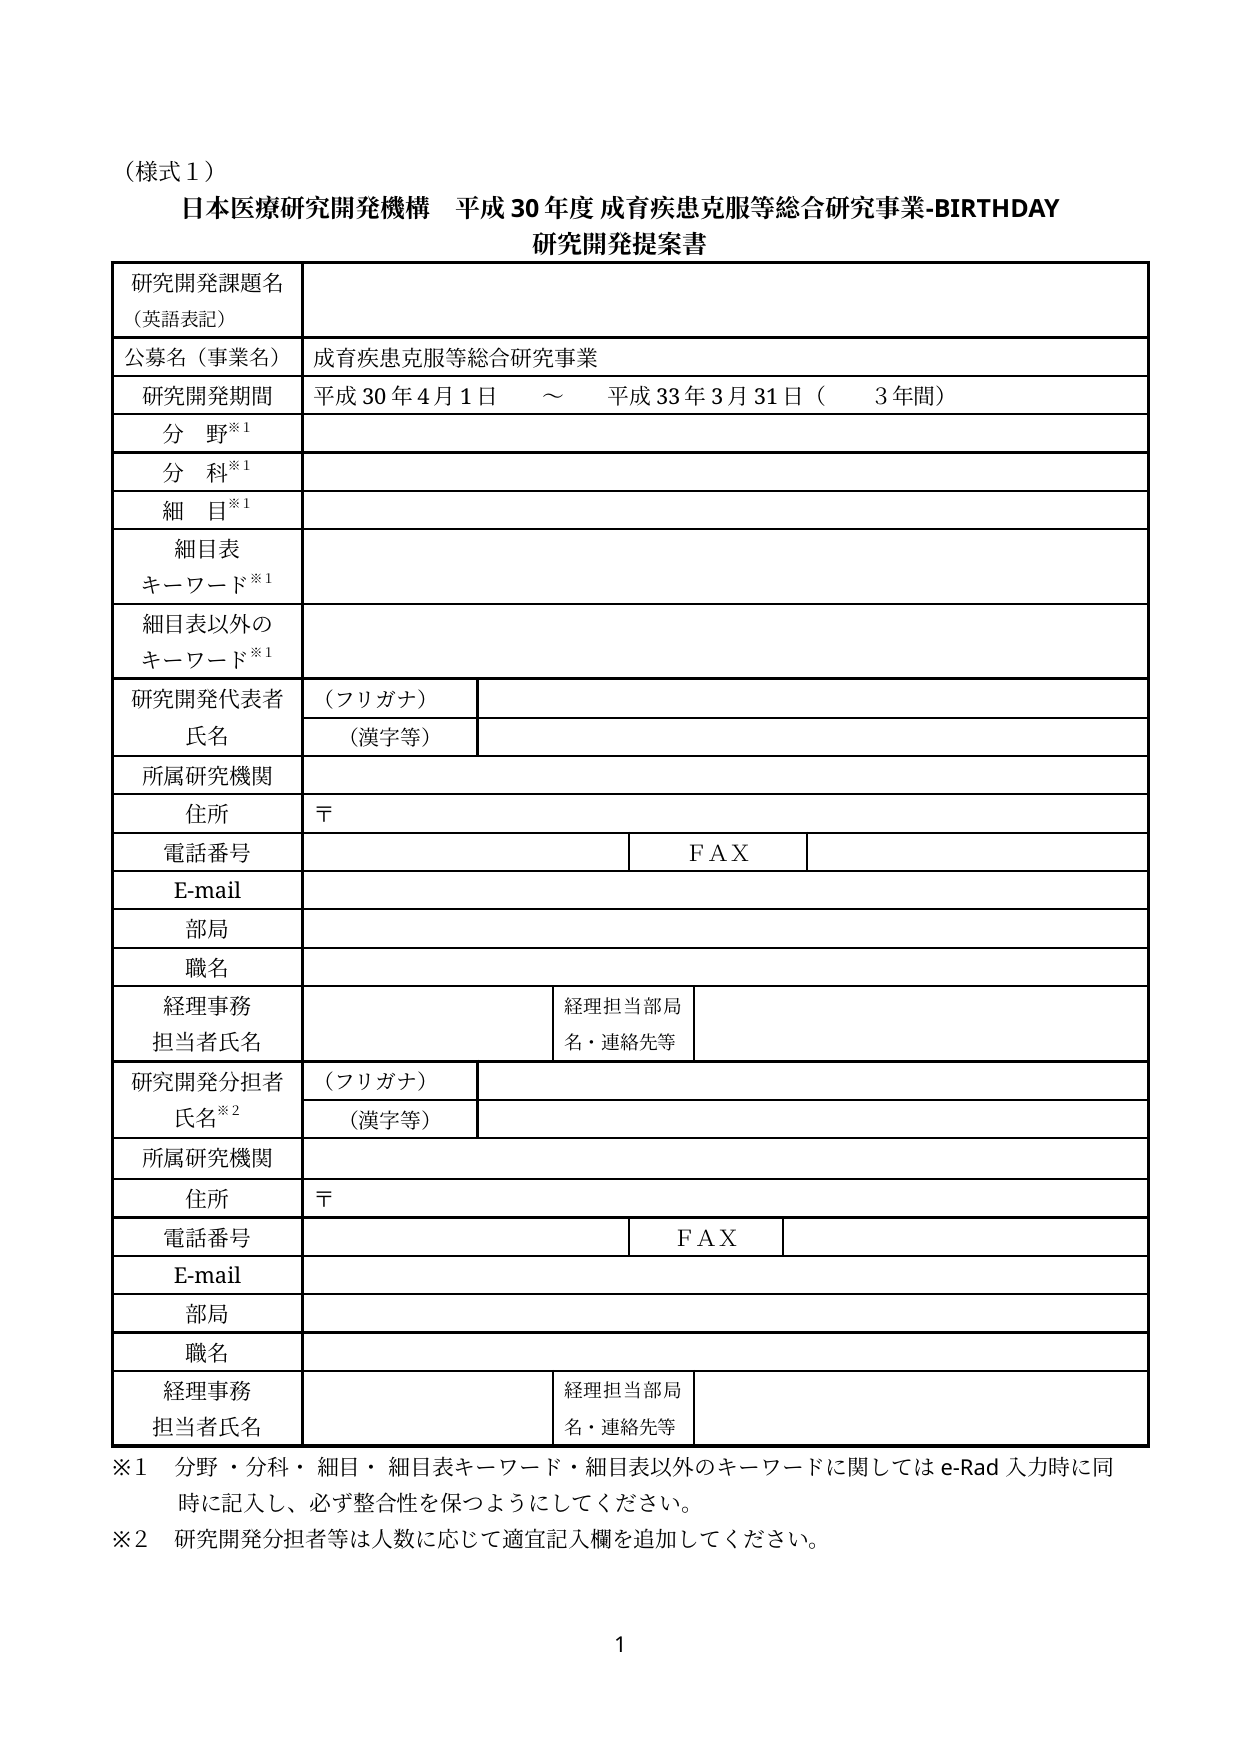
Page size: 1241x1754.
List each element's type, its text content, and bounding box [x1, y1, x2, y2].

table_cell 研究開発代表者 氏名 [114, 680, 301, 755]
table_cell ＦＡＸ [630, 1219, 782, 1255]
table_cell （漢字等） [304, 719, 476, 755]
table_cell [304, 492, 1147, 528]
table_cell 細目表以外の キーワード※１ [114, 605, 301, 677]
table_cell 経理事務 担当者氏名 [114, 1372, 301, 1444]
table_cell [304, 605, 1147, 677]
table_cell 所属研究機関 [114, 757, 301, 793]
table_cell （フリガナ） [304, 680, 476, 717]
table_cell [784, 1219, 1147, 1255]
text ※２ 研究開発分担者等は人数に応じて適宜記入欄を追加してください。 [112, 1520, 1128, 1556]
table_cell 職名 [114, 949, 301, 985]
text 日本医療研究開発機構 平成30年度 成育疾患克服等総合研究事業-BIRTHDAY [112, 188, 1128, 224]
table_cell [304, 1295, 1147, 1331]
table_header [304, 264, 1147, 336]
table_cell ＦＡＸ [630, 834, 806, 870]
table_cell 部局 [114, 1295, 301, 1331]
table_cell [304, 1257, 1147, 1293]
table_cell 細 目※１ [114, 492, 301, 528]
table_cell [479, 1101, 1147, 1137]
table_cell [304, 1139, 1147, 1178]
table_cell 住所 [114, 1180, 301, 1216]
table_cell 部局 [114, 910, 301, 947]
table_cell 住所 [114, 795, 301, 832]
table_cell [304, 872, 1147, 908]
table_cell E-mail [114, 1257, 301, 1293]
table_cell 〒 [304, 795, 1147, 832]
text 研究開発提案書 [112, 224, 1128, 261]
table_cell 分 科※１ [114, 454, 301, 490]
table_cell 分 野※１ [114, 415, 301, 451]
table_cell 細目表 キーワード※１ [114, 530, 301, 603]
table_cell 成育疾患克服等総合研究事業 [304, 339, 1147, 375]
table_cell [304, 757, 1147, 793]
table_cell 電話番号 [114, 1219, 301, 1255]
table_cell [304, 530, 1147, 603]
table_cell [304, 834, 628, 870]
table_cell [304, 949, 1147, 985]
table_cell 研究開発期間 [114, 377, 301, 413]
table_cell [304, 987, 552, 1059]
table_cell [304, 910, 1147, 947]
table_cell [479, 680, 1147, 717]
table_cell [304, 1334, 1147, 1370]
table_cell 経理担当部局名・連絡先等 [554, 987, 693, 1059]
table_cell [808, 834, 1147, 870]
table_cell （フリガナ） [304, 1063, 476, 1099]
table_cell [304, 454, 1147, 490]
table_cell [479, 1063, 1147, 1099]
table_cell [695, 987, 1147, 1059]
table_cell [304, 415, 1147, 451]
table_cell [479, 719, 1147, 755]
table_cell [695, 1372, 1147, 1444]
table_cell 〒 [304, 1180, 1147, 1216]
table_cell 所属研究機関 [114, 1139, 301, 1178]
table_cell 研究開発分担者 氏名※２ [114, 1063, 301, 1137]
table_cell 平成30年4月1日 ～ 平成33年3月31日（ ３年間） [304, 377, 1147, 413]
table_cell 職名 [114, 1334, 301, 1370]
table_header 研究開発課題名 （英語表記） [114, 264, 301, 336]
table_cell 電話番号 [114, 834, 301, 870]
table_cell 経理事務 担当者氏名 [114, 987, 301, 1059]
table_cell 公募名（事業名） [114, 339, 301, 375]
table_cell [304, 1219, 628, 1255]
table_cell （漢字等） [304, 1101, 476, 1137]
table_cell [304, 1372, 552, 1444]
table_cell 経理担当部局名・連絡先等 [554, 1372, 693, 1444]
text （様式１） [112, 152, 1128, 188]
table_cell E-mail [114, 872, 301, 908]
text ※１ 分野 ・分科・ 細目・ 細目表キーワード・細目表以外のキーワードに関しては e-Rad 入力時に同時に記入し、必ず整合性を保つようにしてください。 [112, 1448, 1128, 1520]
